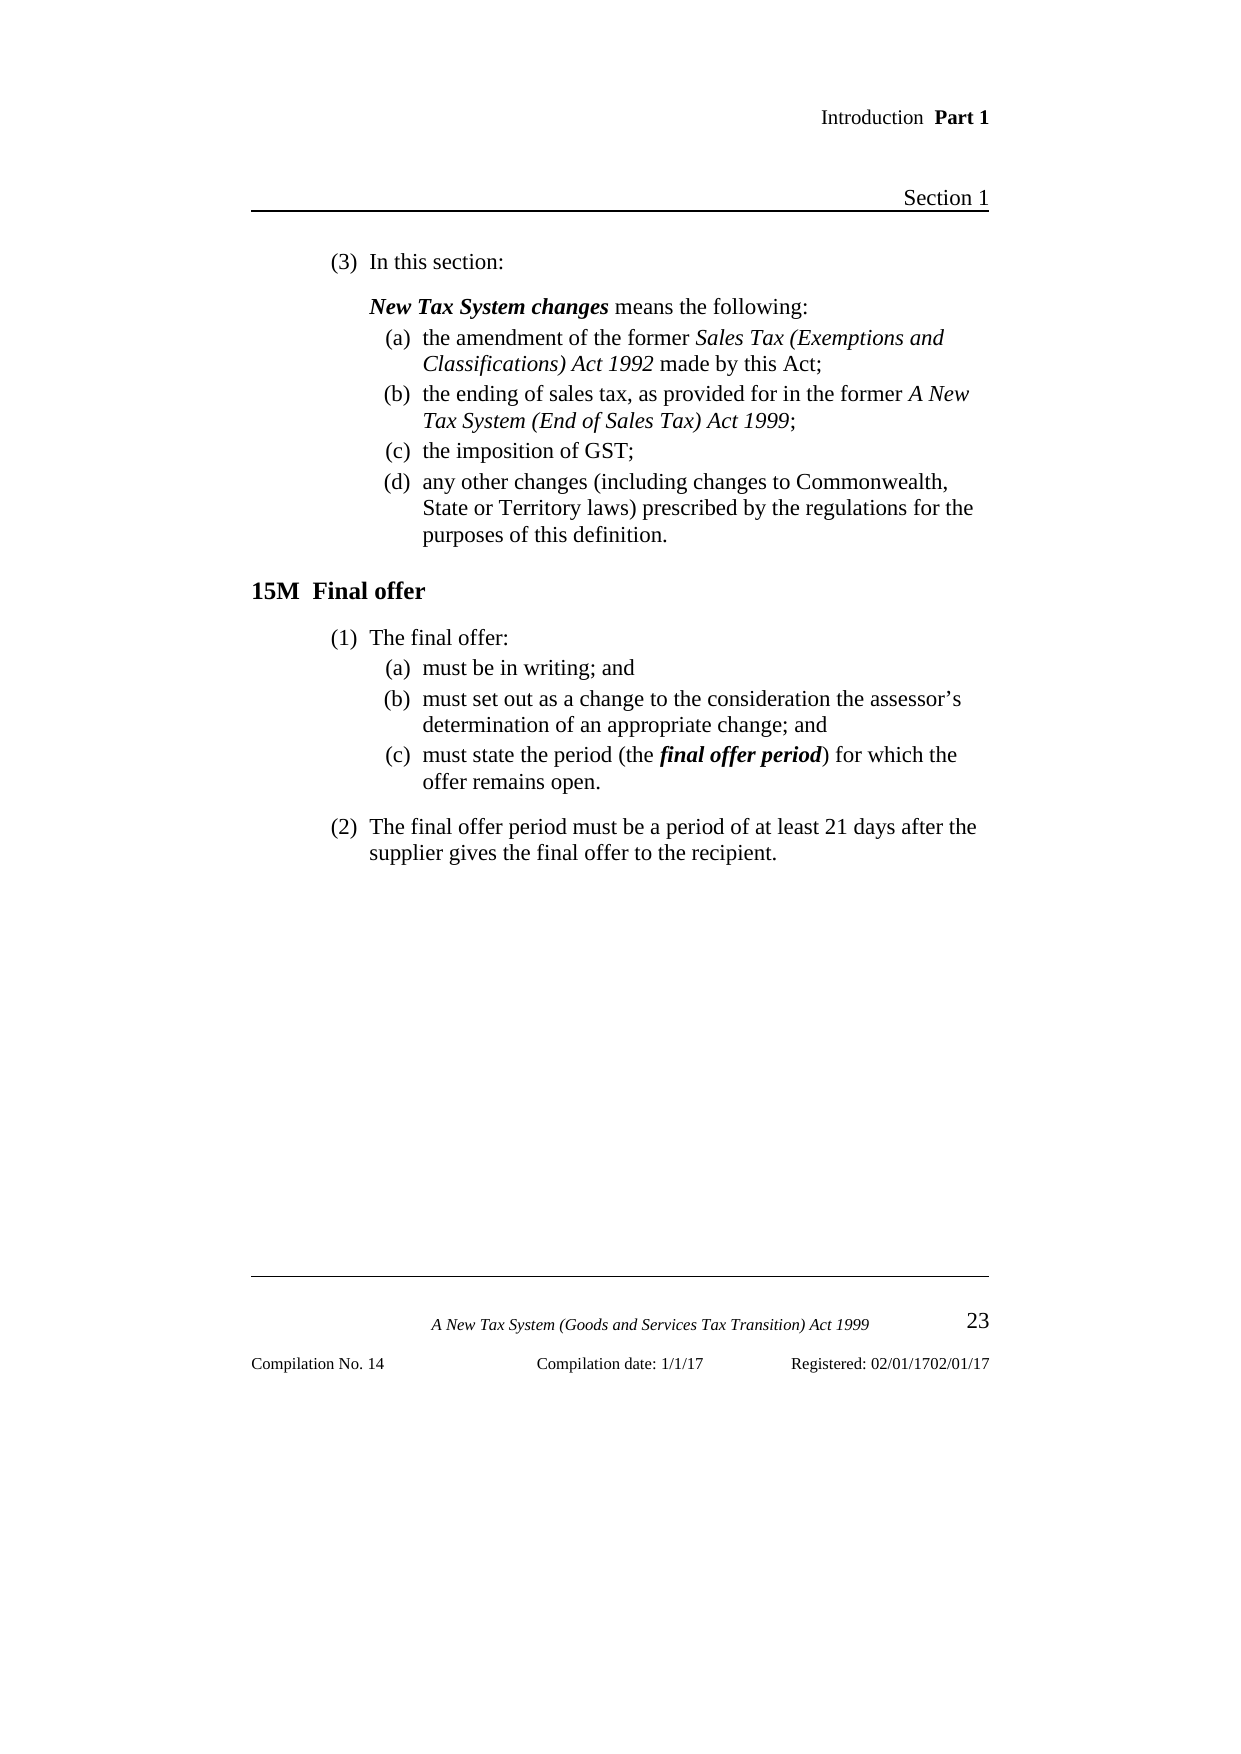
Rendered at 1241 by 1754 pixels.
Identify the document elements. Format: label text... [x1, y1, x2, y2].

text (d) any other changes (including changes to Commonwealth, State or Territory laws) prescribed by the regulations for the purposes of this definition. [251, 468, 989, 547]
text (b) must set out as a change to the consideration the assessor’s determination of an appropriate change; and [251, 685, 989, 737]
text New Tax System changes means the following: [369, 293, 989, 319]
text (a) the amendment of the former Sales Tax (Exemptions and Classifications) Act 1992 made by this Act; [251, 324, 989, 376]
text (a) must be in writing; and [251, 654, 989, 681]
text (b) the ending of sales tax, as provided for in the former A New Tax System (End of Sales Tax) Act 1999; [251, 381, 989, 433]
text 15M Final offer [251, 576, 989, 605]
text (1) The final offer: [251, 624, 989, 650]
text (c) the imposition of GST; [251, 437, 989, 464]
text (3) In this section: [251, 248, 989, 274]
text (2) The final offer period must be a period of at least 21 days after the supplier gives the final offer to the recipient. [251, 813, 989, 866]
text (c) must state the period (the final offer period) for which the offer remains open. [251, 742, 989, 794]
